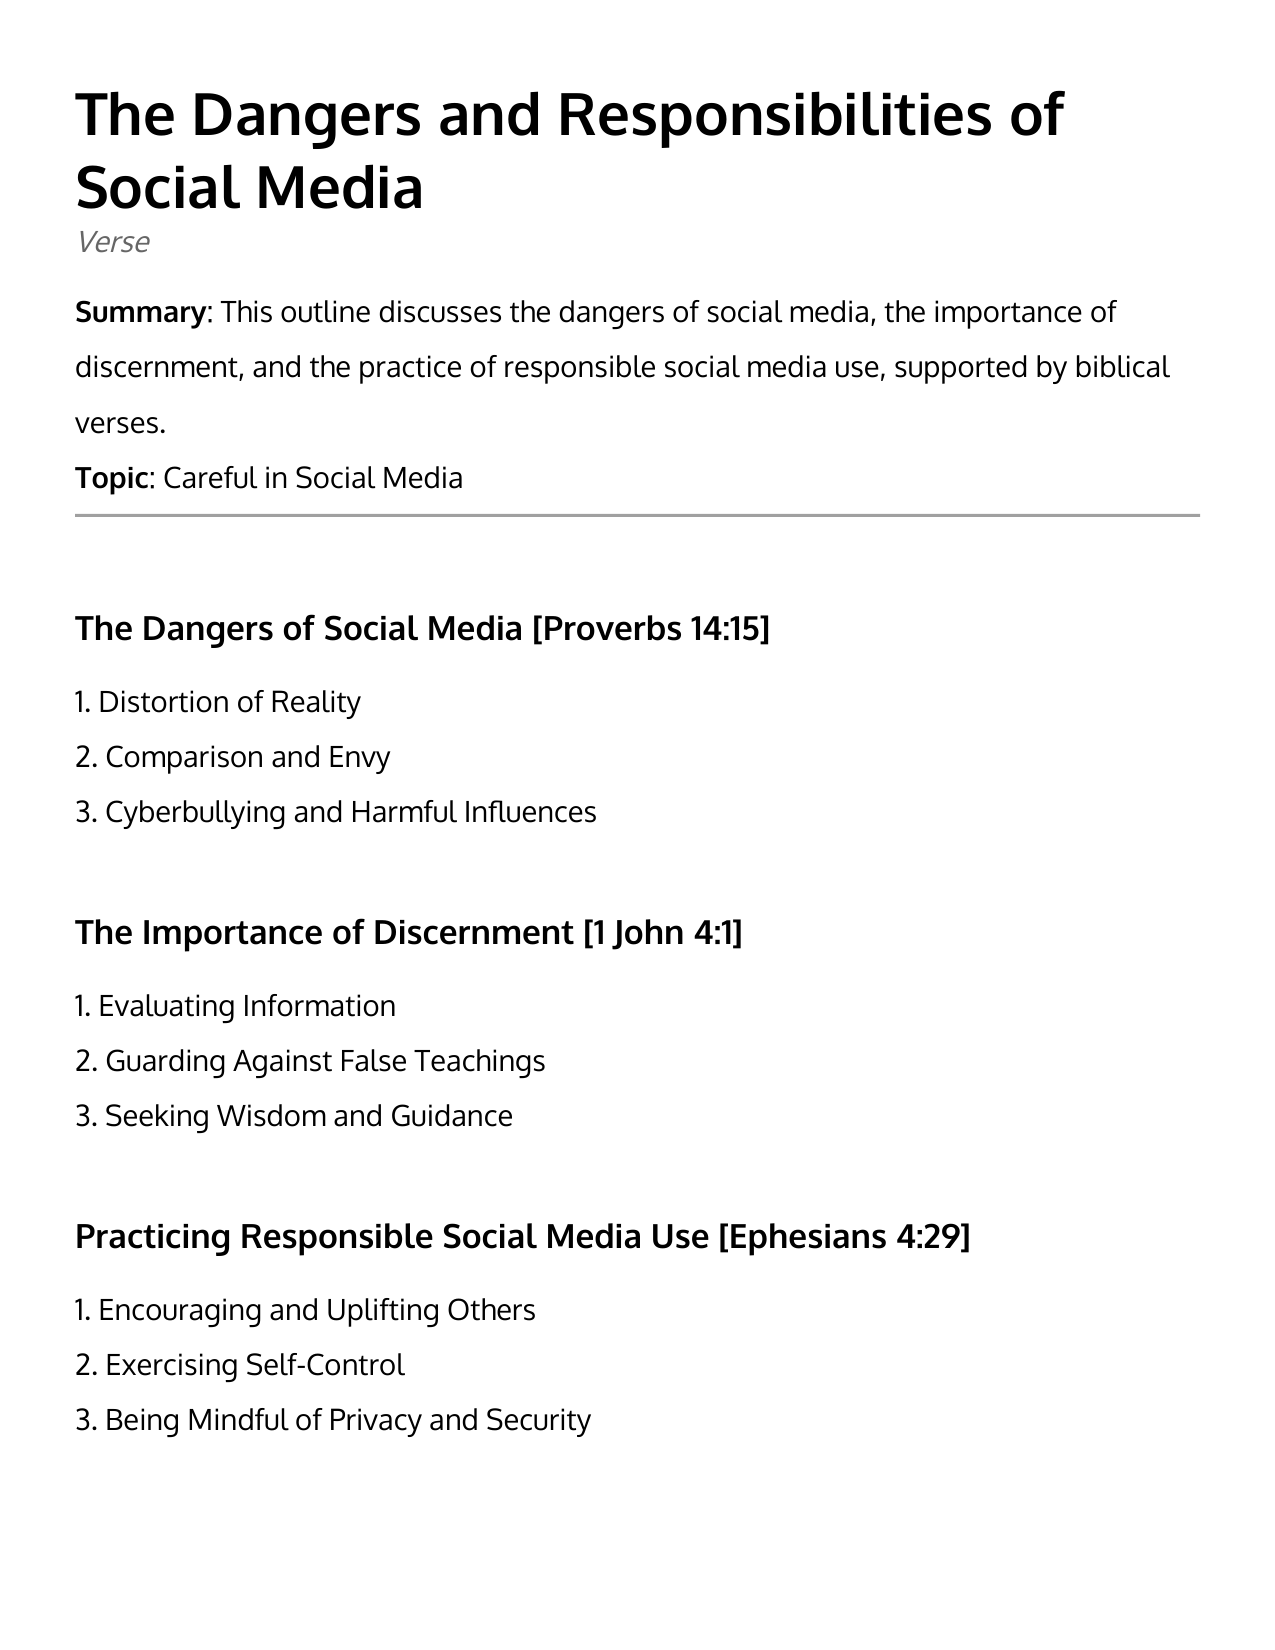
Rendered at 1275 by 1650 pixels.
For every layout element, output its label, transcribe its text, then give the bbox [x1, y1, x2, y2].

text 2. Exercising Self-Control [75, 1346, 1200, 1382]
text 1. Evaluating Information [75, 986, 1200, 1023]
text 3. Being Mindful of Privacy and Security [75, 1401, 1200, 1438]
title The Dangers and Responsibilities of Social Media [75, 75, 1200, 222]
text 1. Encouraging and Uplifting Others [75, 1290, 1200, 1327]
text 1. Distortion of Reality [75, 682, 1200, 719]
text 2. Guarding Against False Teachings [75, 1041, 1200, 1078]
text 3. Seeking Wisdom and Guidance [75, 1097, 1200, 1134]
text Topic: Careful in Social Media [75, 458, 1200, 495]
subtitle Verse [75, 222, 1200, 259]
text Summary: This outline discusses the dangers of social media, the importance of discernment, and the practice of responsible social media use, supported by biblical verses. [75, 292, 1200, 440]
subtitle The Dangers of Social Media [Proverbs 14:15] [75, 606, 1200, 648]
subtitle Practicing Responsible Social Media Use [Ephesians 4:29] [75, 1214, 1200, 1257]
text 2. Comparison and Envy [75, 737, 1200, 774]
subtitle The Importance of Discernment [1 John 4:1] [75, 911, 1200, 953]
text 3. Cyberbullying and Harmful Influences [75, 793, 1200, 829]
